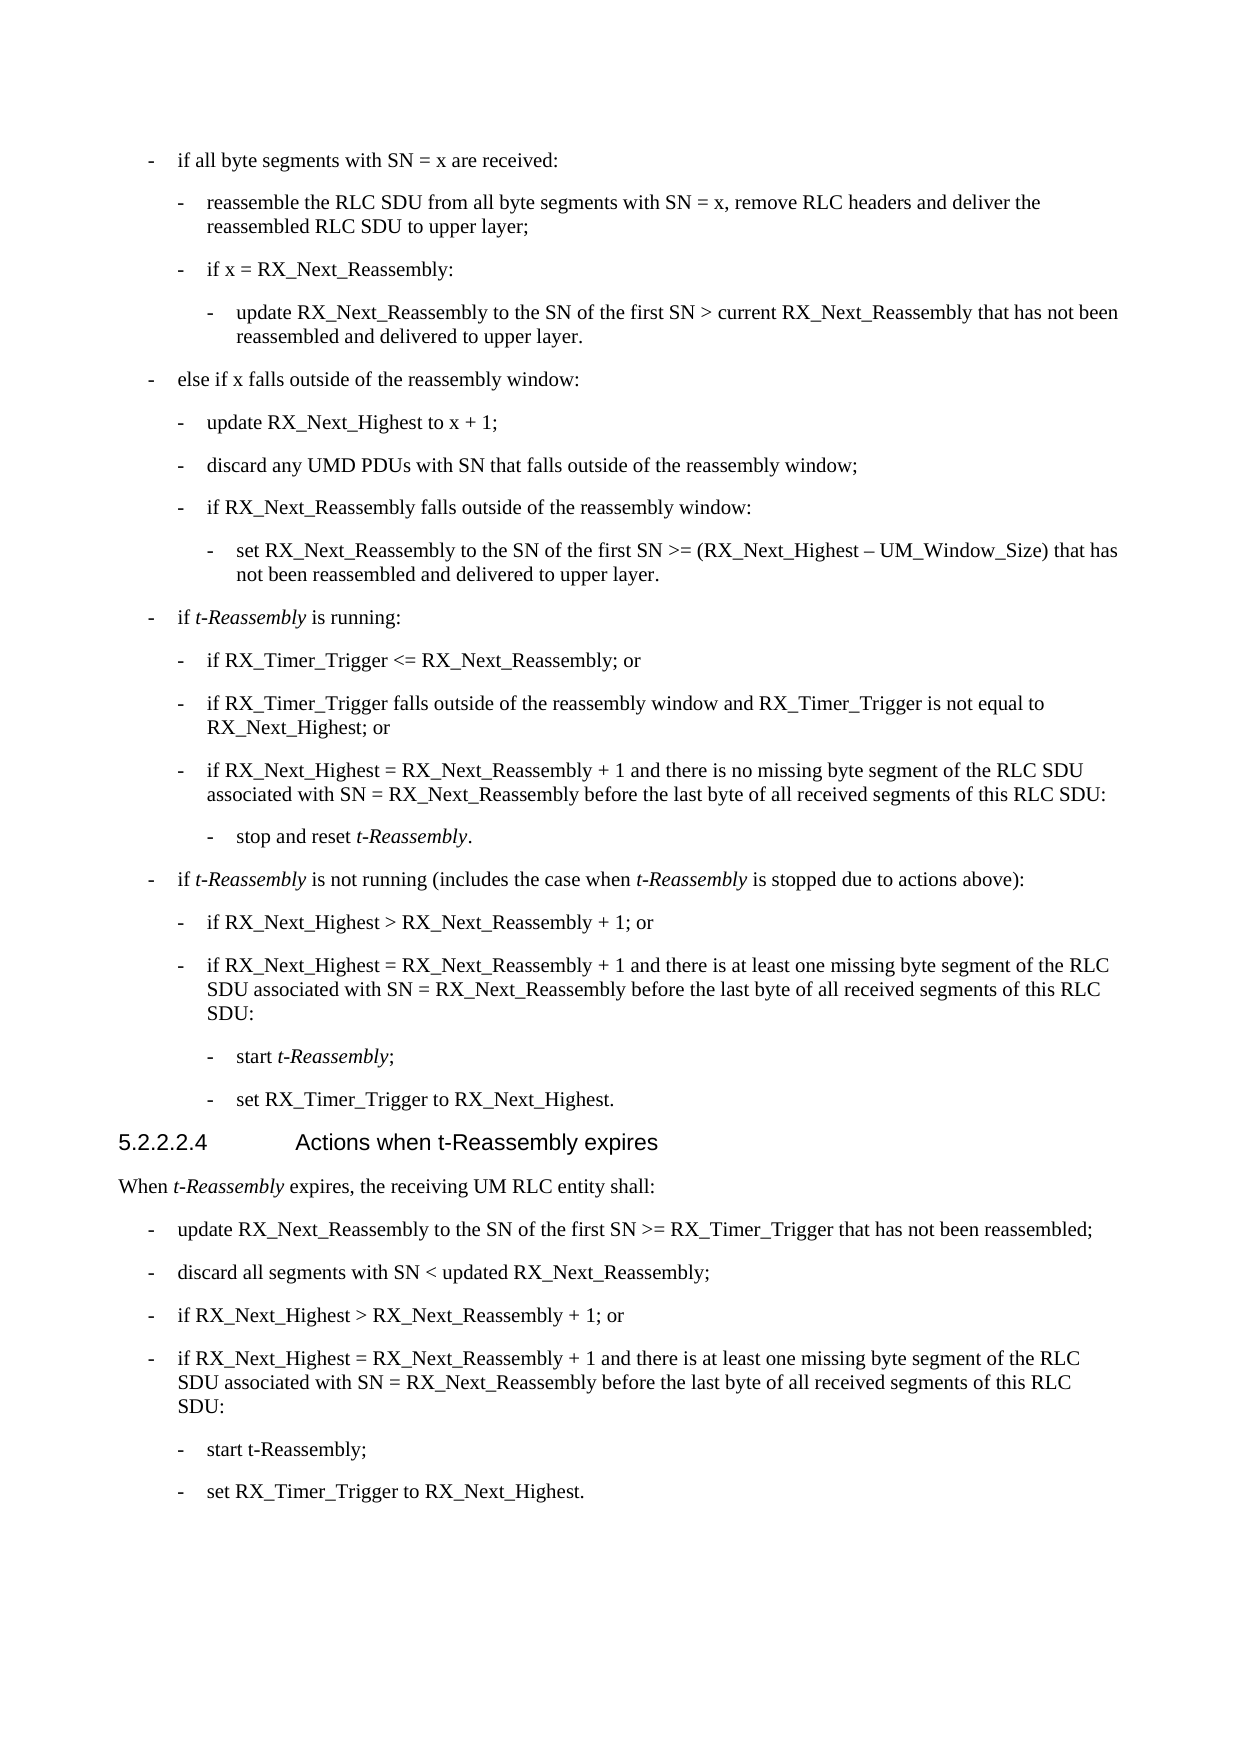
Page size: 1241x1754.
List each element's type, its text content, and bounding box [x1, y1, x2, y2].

text - if all byte segments with SN = x are received: [148, 147, 1122, 172]
text - if t-Reassembly is not running (includes the case when t-Reassembly is stopped due to actions above): [148, 867, 1122, 891]
text - if t-Reassembly is running: [148, 605, 1122, 629]
text - update RX_Next_Highest to x + 1; [177, 410, 1122, 434]
text - if RX_Timer_Trigger <= RX_Next_Reassembly; or [177, 648, 1122, 672]
text - update RX_Next_Reassembly to the SN of the first SN > current RX_Next_Reassembly that has not been reassembled and delivered to upper layer. [207, 300, 1122, 348]
text - discard any UMD PDUs with SN that falls outside of the reassembly window; [177, 452, 1122, 477]
text - else if x falls outside of the reassembly window: [148, 367, 1122, 391]
text - set RX_Next_Reassembly to the SN of the first SN >= (RX_Next_Highest – UM_Window_Size) that has not been reassembled and delivered to upper layer. [207, 538, 1122, 586]
text - if RX_Next_Highest = RX_Next_Reassembly + 1 and there is no missing byte segment of the RLC SDU associated with SN = RX_Next_Reassembly before the last byte of all received segments of this RLC SDU: [177, 757, 1122, 806]
text - if RX_Timer_Trigger falls outside of the reassembly window and RX_Timer_Trigger is not equal to RX_Next_Highest; or [177, 691, 1122, 739]
text - stop and reset t-Reassembly. [207, 824, 1122, 848]
text - if RX_Next_Highest = RX_Next_Reassembly + 1 and there is at least one missing byte segment of the RLC SDU associated with SN = RX_Next_Reassembly before the last byte of all received segments of this RLC SDU: [148, 1346, 1122, 1418]
text - reassemble the RLC SDU from all byte segments with SN = x, remove RLC headers and deliver the reassembled RLC SDU to upper layer; [177, 190, 1122, 238]
text - if RX_Next_Reassembly falls outside of the reassembly window: [177, 495, 1122, 519]
text - discard all segments with SN < updated RX_Next_Reassembly; [148, 1260, 1122, 1284]
text - start t-Reassembly; [207, 1044, 1122, 1068]
text - start t-Reassembly; [177, 1437, 1122, 1461]
text - if x = RX_Next_Reassembly: [177, 257, 1122, 281]
text - set RX_Timer_Trigger to RX_Next_Highest. [177, 1479, 1122, 1503]
text - if RX_Next_Highest > RX_Next_Reassembly + 1; or [177, 910, 1122, 934]
subtitle 5.2.2.2.4 Actions when t-Reassembly expires [118, 1129, 1122, 1156]
text - if RX_Next_Highest = RX_Next_Reassembly + 1 and there is at least one missing byte segment of the RLC SDU associated with SN = RX_Next_Reassembly before the last byte of all received segments of this RLC SDU: [177, 953, 1122, 1025]
text - if RX_Next_Highest > RX_Next_Reassembly + 1; or [148, 1303, 1122, 1327]
text - update RX_Next_Reassembly to the SN of the first SN >= RX_Timer_Trigger that has not been reassembled; [148, 1217, 1122, 1241]
text - set RX_Timer_Trigger to RX_Next_Highest. [207, 1087, 1122, 1111]
text When t-Reassembly expires, the receiving UM RLC entity shall: [118, 1174, 1122, 1198]
